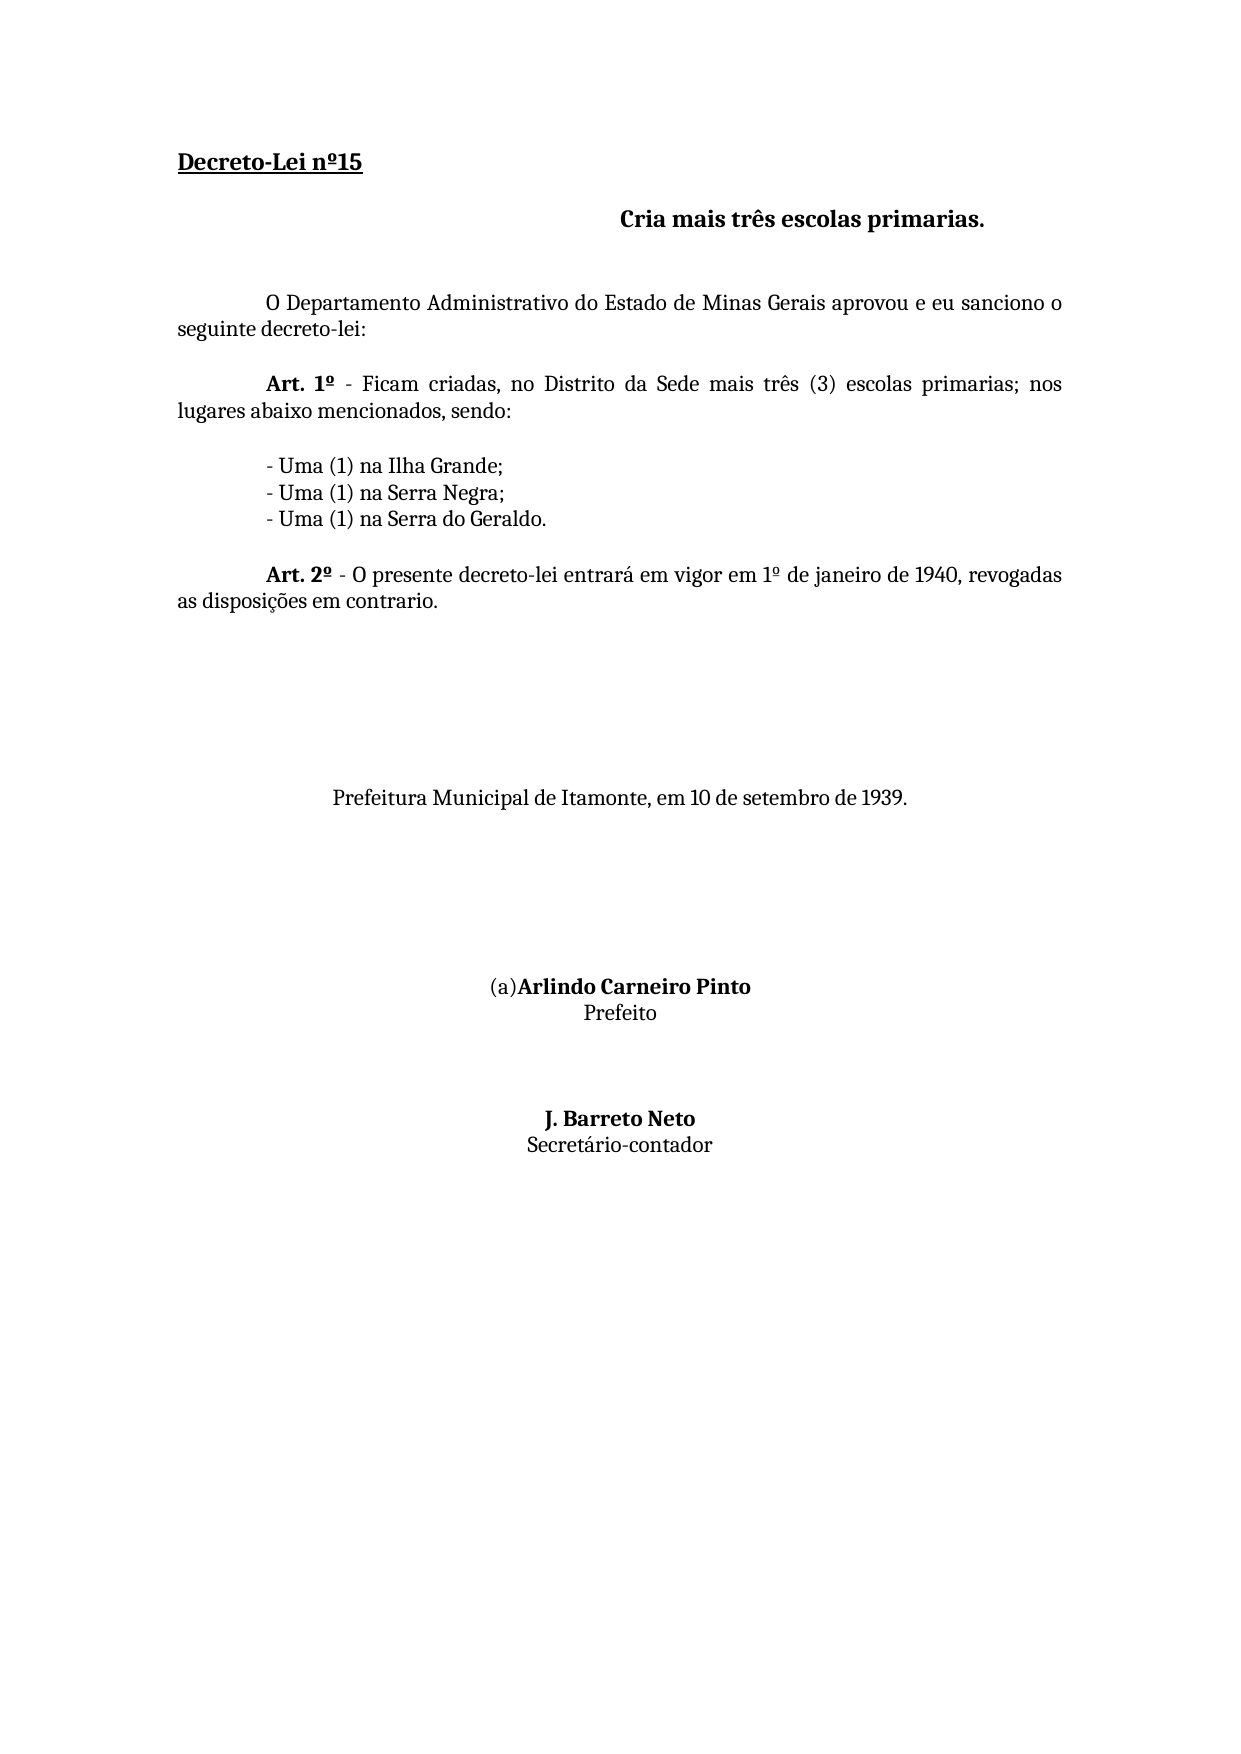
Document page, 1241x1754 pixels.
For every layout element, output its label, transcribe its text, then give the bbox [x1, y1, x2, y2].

text (a)Arlindo Carneiro Pinto [177, 973, 1063, 1000]
text J. Barreto Neto [177, 1105, 1063, 1132]
text O Departamento Administrativo do Estado de Minas Gerais aprovou e eu sanciono o seguinte decreto-lei: [177, 289, 1063, 342]
text - Uma (1) na Serra Negra; [177, 479, 1063, 506]
text Cria mais três escolas primarias. [620, 205, 1063, 234]
text Art. 2º - O presente decreto-lei entrará em vigor em 1º de janeiro de 1940, revogadas as disposições em contrario. [177, 561, 1063, 614]
text Prefeitura Municipal de Itamonte, em 10 de setembro de 1939. [177, 785, 1063, 811]
text Decreto-Lei nº15 [177, 148, 1063, 176]
text Secretário-contador [177, 1132, 1063, 1158]
text - Uma (1) na Ilha Grande; [177, 453, 1063, 479]
text Art. 1º - Ficam criadas, no Distrito da Sede mais três (3) escolas primarias; nos lugares abaixo mencionados, sendo: [177, 371, 1063, 424]
text - Uma (1) na Serra do Geraldo. [177, 506, 1063, 532]
text Prefeito [177, 1000, 1063, 1026]
